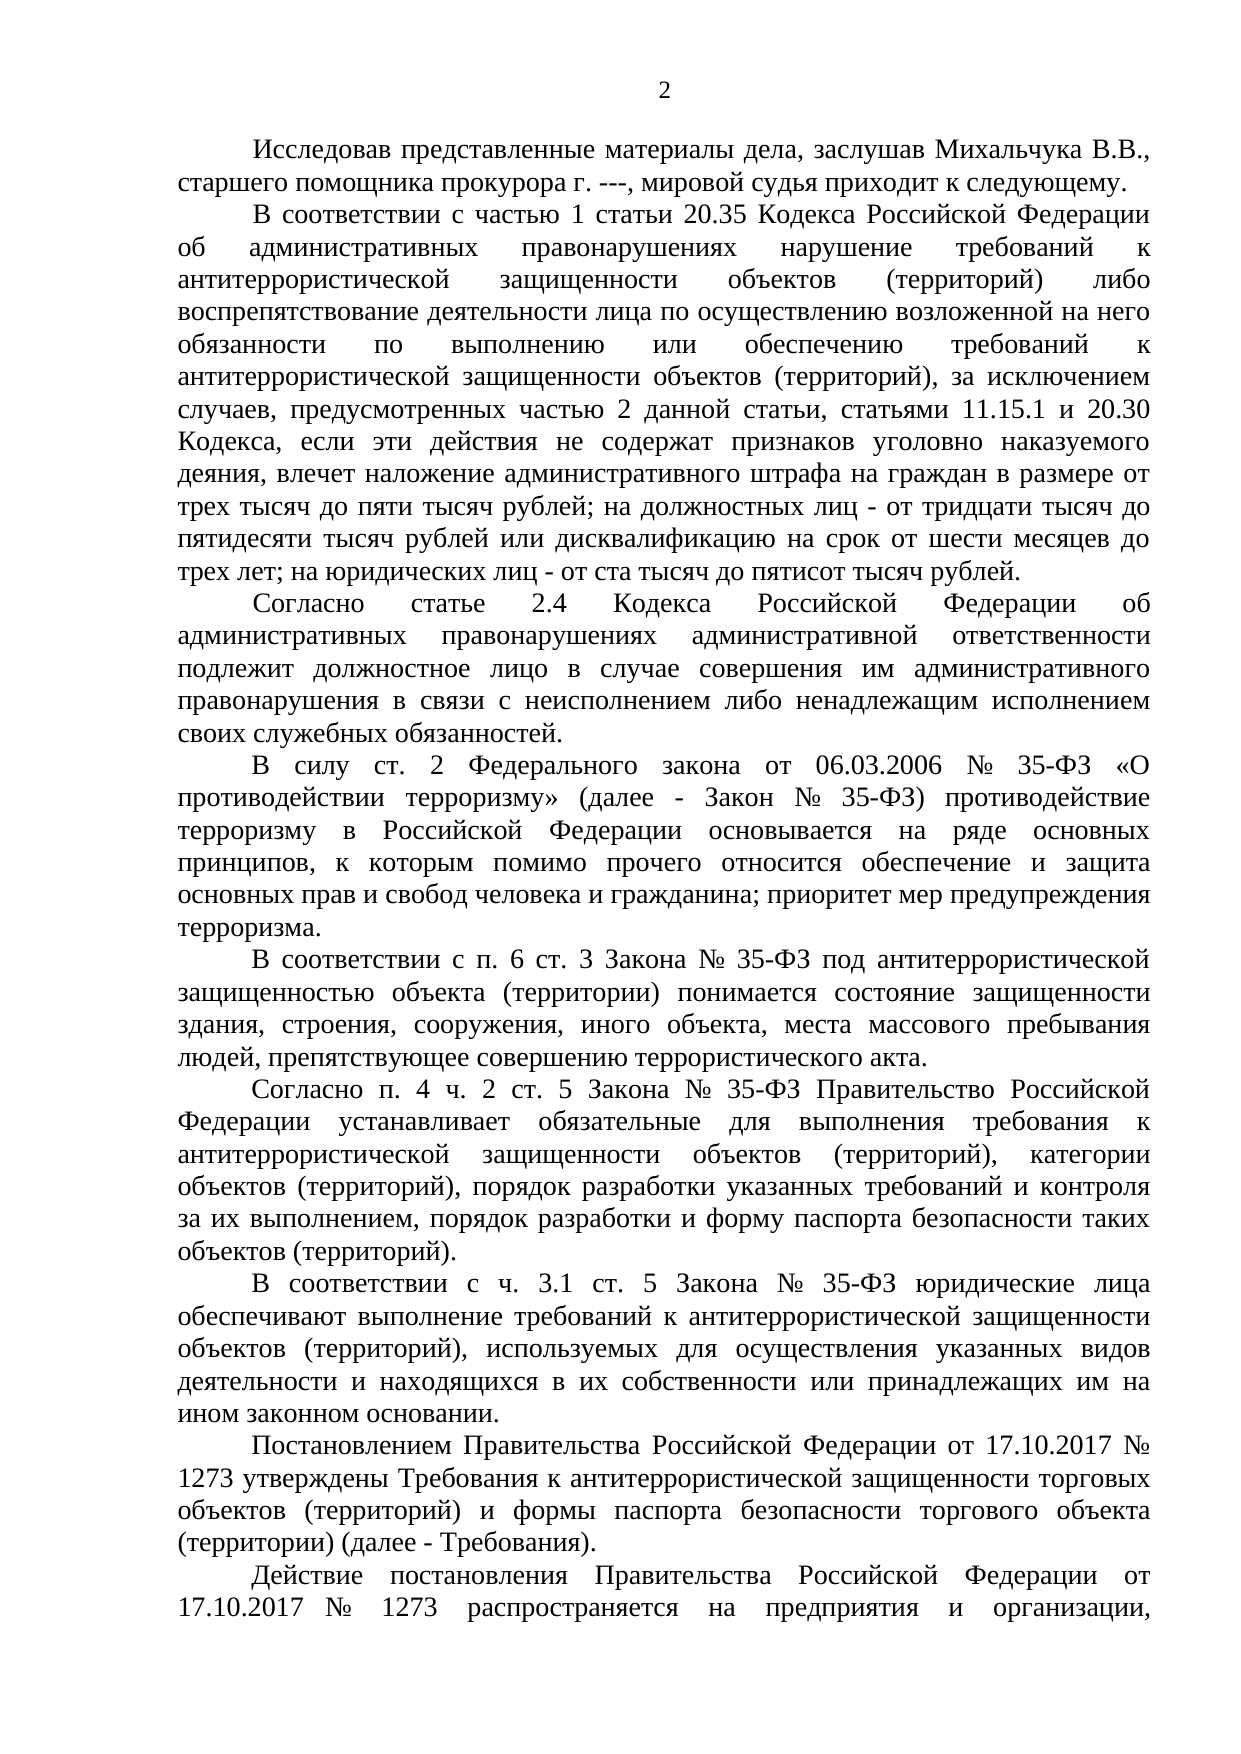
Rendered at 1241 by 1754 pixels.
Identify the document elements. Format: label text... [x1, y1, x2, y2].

text В соответствии с п. 6 ст. 3 Закона № 35-ФЗ под антитеррористической защищенностью объекта (территории) понимается состояние защищенности здания, строения, сооружения, иного объекта, места массового пребывания людей, препятствующее совершению террористического акта. [177, 942, 1152, 1072]
text Согласно статье 2.4 Кодекса Российской Федерации об административных правонарушениях административной ответственности подлежит должностное лицо в случае совершения им административного правонарушения в связи с неисполнением либо ненадлежащим исполнением своих служебных обязанностей. [177, 586, 1152, 748]
text Постановлением Правительства Российской Федерации от 17.10.2017 № 1273 утверждены Требования к антитеррористической защищенности торговых объектов (территорий) и формы паспорта безопасности торгового объекта (территории) (далее - Требования). [177, 1428, 1152, 1558]
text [177, 1558, 1152, 1623]
text В соответствии с частью 1 статьи 20.35 Кодекса Российской Федерации об административных правонарушениях нарушение требований к антитеррористической защищенности объектов (территорий) либо воспрепятствование деятельности лица по осуществлению возложенной на него обязанности по выполнению или обеспечению требований к антитеррористической защищенности объектов (территорий), за исключением случаев, предусмотренных частью 2 данной статьи, статьями 11.15.1 и 20.30 Кодекса, если эти действия не содержат признаков уголовно наказуемого деяния, влечет наложение административного штрафа на граждан в размере от трех тысяч до пяти тысяч рублей; на должностных лиц - от тридцати тысяч до пятидесяти тысяч рублей или дисквалификацию на срок от шести месяцев до трех лет; на юридических лиц - от ста тысяч до пятисот тысяч рублей. [177, 197, 1152, 586]
text Согласно п. 4 ч. 2 ст. 5 Закона № 35-ФЗ Правительство Российской Федерации устанавливает обязательные для выполнения требования к антитеррористической защищенности объектов (территорий), категории объектов (территорий), порядок разработки указанных требований и контроля за их выполнением, порядок разработки и форму паспорта безопасности таких объектов (территорий). [177, 1072, 1152, 1266]
text В соответствии с ч. 3.1 ст. 5 Закона № 35-ФЗ юридические лица обеспечивают выполнение требований к антитеррористической защищенности объектов (территорий), используемых для осуществления указанных видов деятельности и находящихся в их собственности или принадлежащих им на ином законном основании. [177, 1266, 1152, 1428]
text Исследовав представленные материалы дела, заслушав Михальчука В.В., старшего помощника прокурора г. ---, мировой судья приходит к следующему. [177, 132, 1152, 197]
text В силу ст. 2 Федерального закона от 06.03.2006 № 35-ФЗ «О противодействии терроризму» (далее - Закон № 35-ФЗ) противодействие терроризму в Российской Федерации основывается на ряде основных принципов, к которым помимо прочего относится обеспечение и защита основных прав и свобод человека и гражданина; приоритет мер предупреждения терроризма. [177, 748, 1152, 942]
